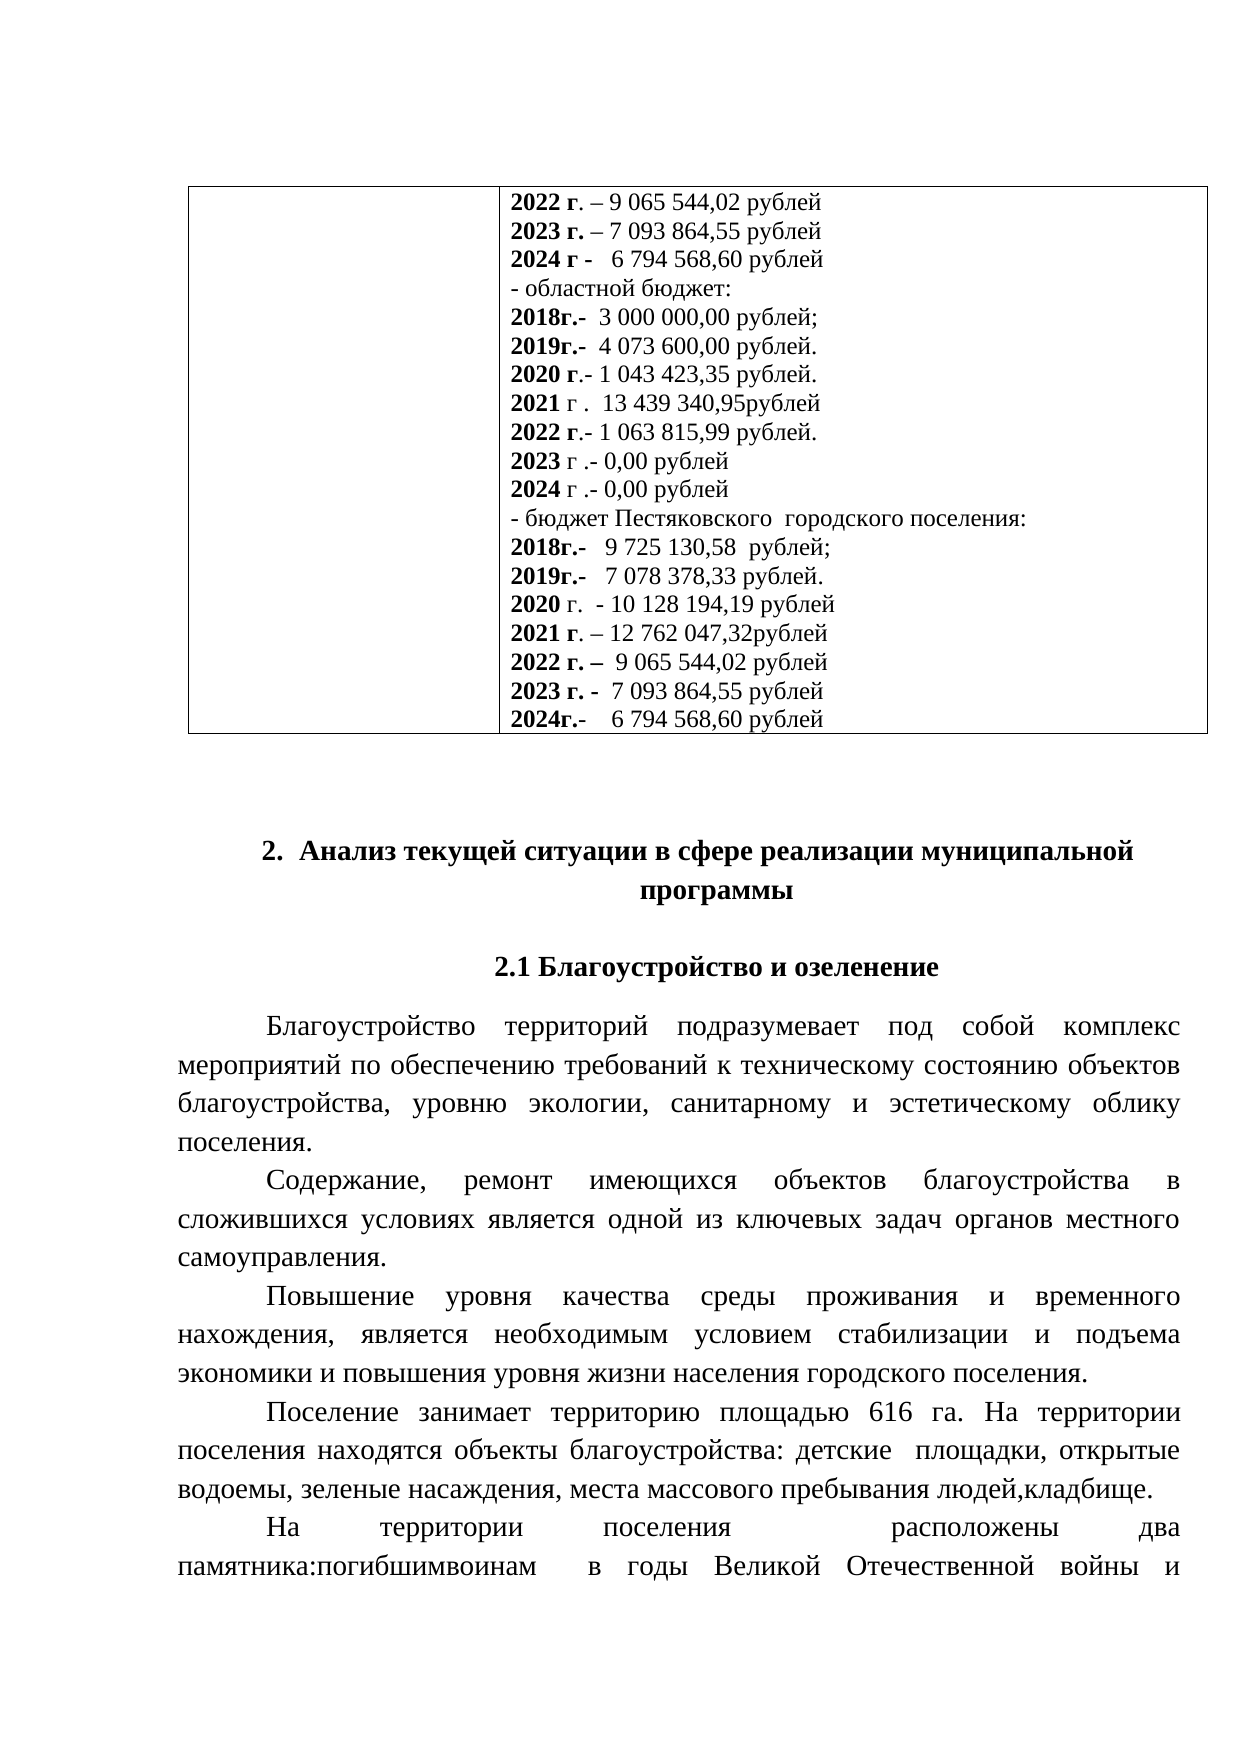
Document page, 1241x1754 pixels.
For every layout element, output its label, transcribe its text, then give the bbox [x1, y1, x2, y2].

text Благоустройство территорий подразумевает под собой комплекс мероприятий по обеспечению требований к техническому состоянию объектов благоустройства, уровню экологии, санитарному и эстетическому облику поселения. [177, 1008, 1181, 1157]
text Повышение уровня качества среды проживания и временного нахождения, является необходимым условием стабилизации и подъема экономики и повышения уровня жизни населения городского поселения. [177, 1278, 1181, 1389]
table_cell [500, 187, 1207, 733]
text Поселение занимает территорию площадью 616 га. На территории поселения находятся объекты благоустройства: детские площадки, открытые водоемы, зеленые насаждения, места массового пребывания людей,кладбище. [177, 1394, 1181, 1504]
list Анализ текущей ситуации в сфере реализации муниципальной программы [215, 833, 1181, 905]
text 2.1 Благоустройство и озеленение [252, 949, 1181, 982]
text Содержание, ремонт имеющихся объектов благоустройства в сложившихся условиях является одной из ключевых задач органов местного самоуправления. [177, 1162, 1181, 1273]
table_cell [189, 187, 499, 733]
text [177, 1509, 1181, 1581]
